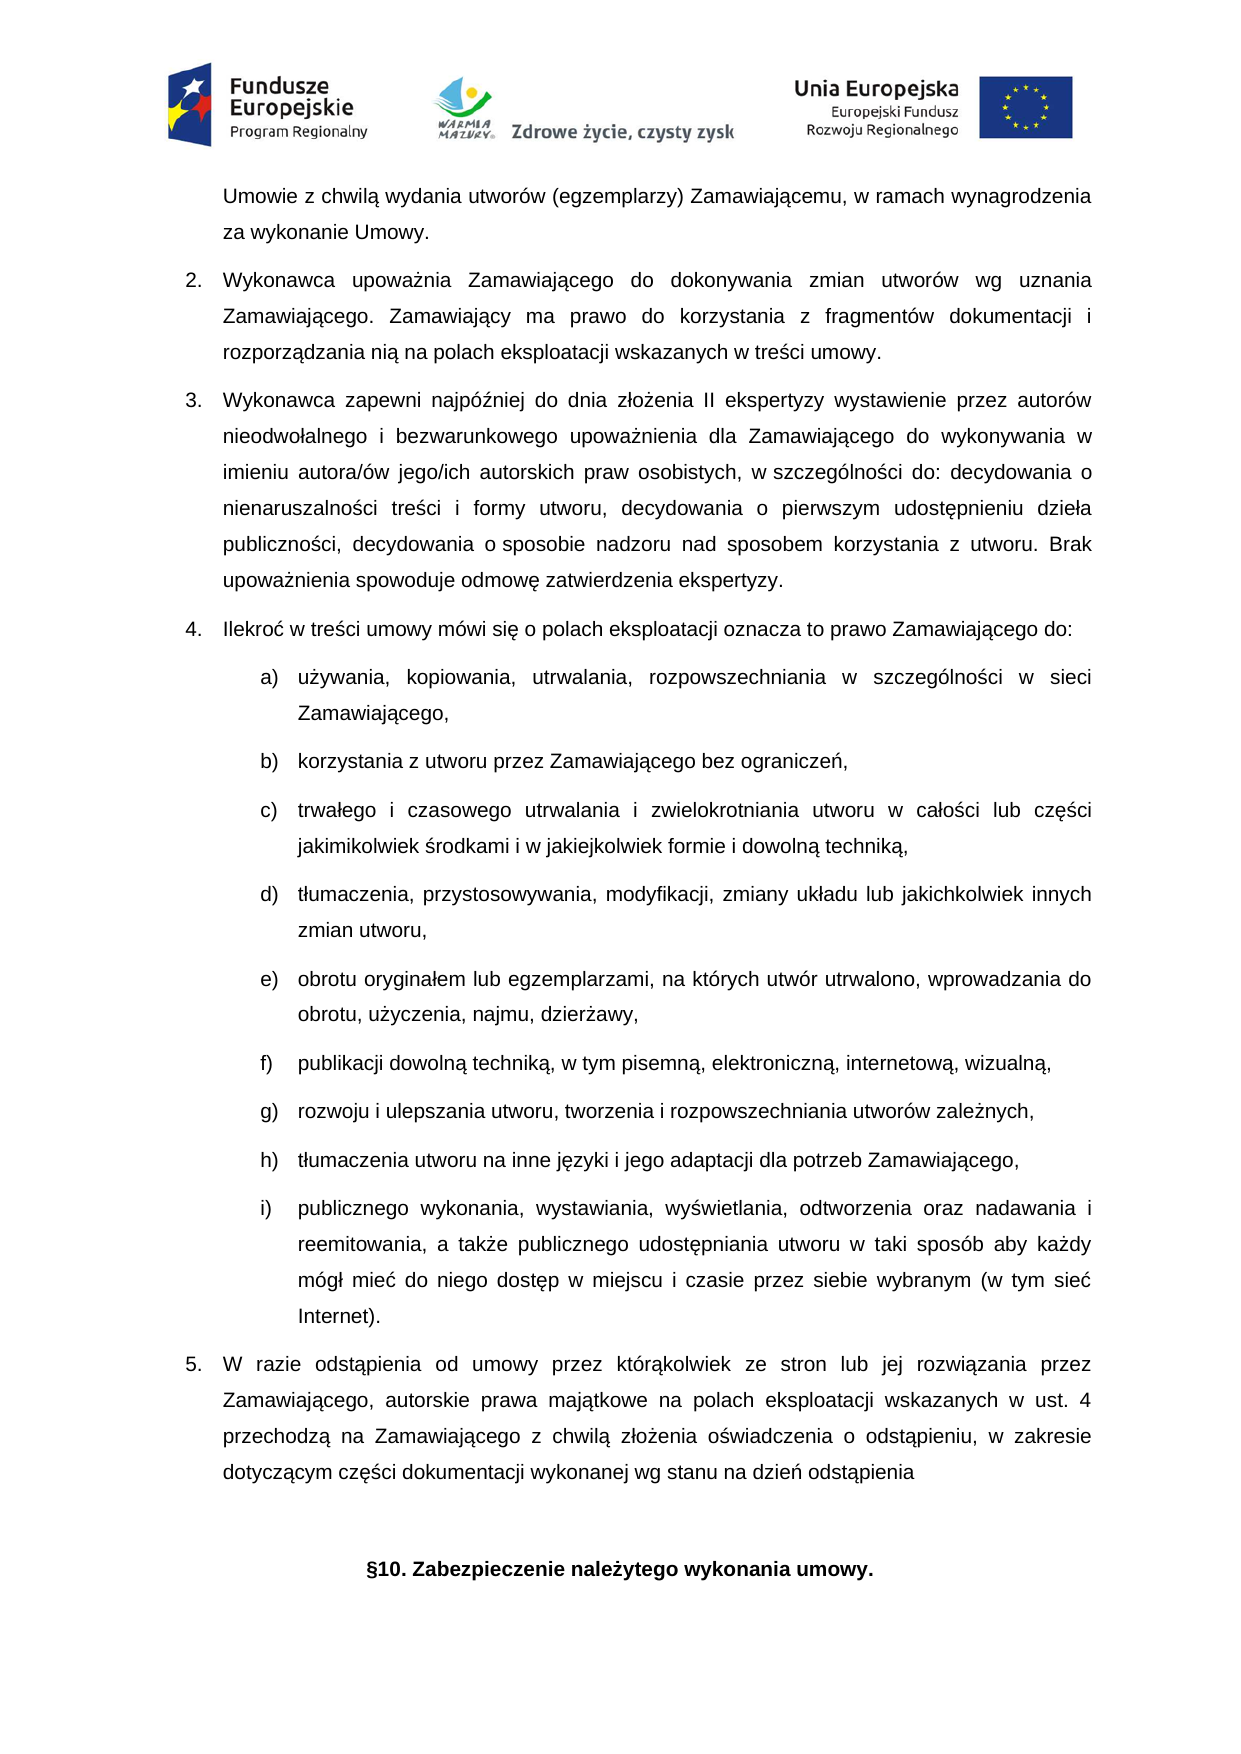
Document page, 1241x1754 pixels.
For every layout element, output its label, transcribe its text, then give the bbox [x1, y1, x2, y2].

list W razie odstąpienia od umowy przez którąkolwiek ze stron lub jej rozwiązania przez Zamawiającego, autorskie prawa majątkowe na polach eksploatacji wskazanych w ust. 4 przechodzą na Zamawiającego z chwilą złożenia oświadczenia o odstąpieniu, w zakresie dotyczącym części dokumentacji wykonanej wg stanu na dzień odstąpienia [185, 1352, 1093, 1484]
list rozwoju i ulepszania utworu, tworzenia i rozpowszechniania utworów zależnych, [260, 1099, 1093, 1123]
list Wykonawca zapewni najpóźniej do dnia złożenia II ekspertyzy wystawienie przez autorów nieodwołalnego i bezwarunkowego upoważnienia dla Zamawiającego do wykonywania w imieniu autora/ów jego/ich autorskich praw osobistych, w szczególności do: decydowania o nienaruszalności treści i formy utworu, decydowania o pierwszym udostępnieniu dzieła publiczności, decydowania o sposobie nadzoru nad sposobem korzystania z utworu. Brak upoważnienia spowoduje odmowę zatwierdzenia ekspertyzy. [185, 388, 1093, 592]
list Ilekroć w treści umowy mówi się o polach eksploatacji oznacza to prawo Zamawiającego do: [185, 616, 1093, 640]
list korzystania z utworu przez Zamawiającego bez ograniczeń, [260, 749, 1093, 773]
list publikacji dowolną techniką, w tym pisemną, elektroniczną, internetową, wizualną, [260, 1051, 1093, 1075]
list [185, 148, 1093, 243]
text §10. Zabezpieczenie należytego wykonania umowy. [148, 1557, 1093, 1581]
list tłumaczenia, przystosowywania, modyfikacji, zmiany układu lub jakichkolwiek innych zmian utworu, [260, 882, 1093, 942]
list publicznego wykonania, wystawiania, wyświetlania, odtworzenia oraz nadawania i reemitowania, a także publicznego udostępniania utworu w taki sposób aby każdy mógł mieć do niego dostęp w miejscu i czasie przez siebie wybranym (w tym sieć Internet). [260, 1196, 1093, 1328]
list używania, kopiowania, utrwalania, rozpowszechniania w szczególności w sieci Zamawiającego, [260, 665, 1093, 725]
list Wykonawca upoważnia Zamawiającego do dokonywania zmian utworów wg uznania Zamawiającego. Zamawiający ma prawo do korzystania z fragmentów dokumentacji i rozporządzania nią na polach eksploatacji wskazanych w treści umowy. [185, 268, 1093, 364]
list tłumaczenia utworu na inne języki i jego adaptacji dla potrzeb Zamawiającego, [260, 1148, 1093, 1172]
list obrotu oryginałem lub egzemplarzami, na których utwór utrwalono, wprowadzania do obrotu, użyczenia, najmu, dzierżawy, [260, 966, 1093, 1026]
picture [147, 42, 1087, 164]
list trwałego i czasowego utrwalania i zwielokrotniania utworu w całości lub części jakimikolwiek środkami i w jakiejkolwiek formie i dowolną techniką, [260, 798, 1093, 857]
